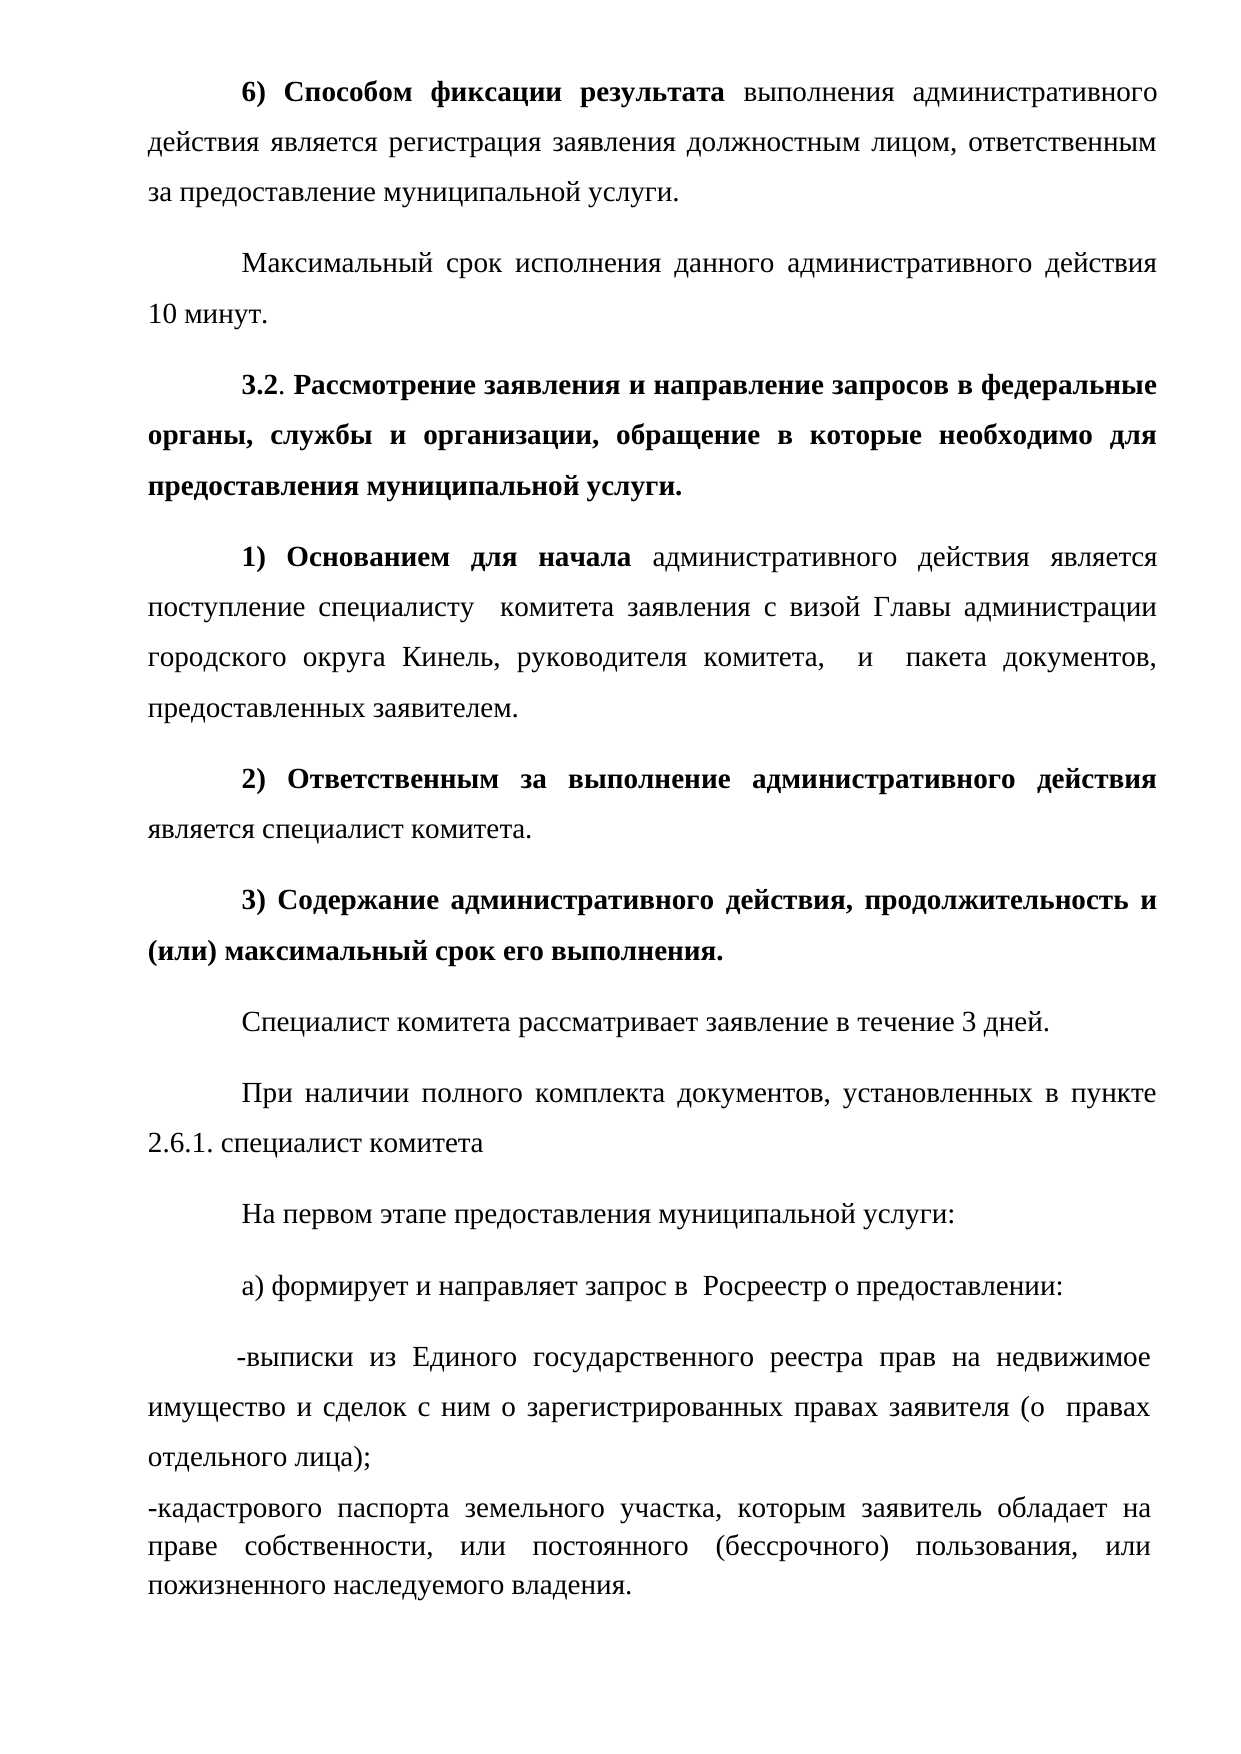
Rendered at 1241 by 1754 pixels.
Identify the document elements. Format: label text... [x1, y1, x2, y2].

text 3.2. Рассмотрение заявления и направление запросов в федеральные органы, службы и организации, обращение в которые необходимо для предоставления муниципальной услуги. [148, 367, 1158, 501]
text На первом этапе предоставления муниципальной услуги: [148, 1196, 1158, 1230]
text 3) Содержание административного действия, продолжительность и (или) максимальный срок его выполнения. [148, 882, 1158, 966]
text -выписки из Единого государственного реестра прав на недвижимое имущество и сделок с ним о зарегистрированных правах заявителя (о правах отдельного лица); [148, 1339, 1152, 1473]
text Специалист комитета рассматривает заявление в течение 3 дней. [148, 1004, 1158, 1037]
text -кадастрового паспорта земельного участка, которым заявитель обладает на праве собственности, или постоянного (бессрочного) пользования, или пожизненного наследуемого владения. [148, 1490, 1152, 1600]
text 6) Способом фиксации результата выполнения административного действия является регистрация заявления должностным лицом, ответственным за предоставление муниципальной услуги. [148, 74, 1158, 208]
text а) формирует и направляет запрос в Росреестр о предоставлении: [148, 1268, 1158, 1301]
text 1) Основанием для начала административного действия является поступление специалисту комитета заявления с визой Главы администрации городского округа Кинель, руководителя комитета, и пакета документов, предоставленных заявителем. [148, 539, 1158, 723]
text 2) Ответственным за выполнение административного действия является специалист комитета. [148, 761, 1158, 845]
text При наличии полного комплекта документов, установленных в пункте 2.6.1. специалист комитета [148, 1075, 1158, 1159]
text Максимальный срок исполнения данного административного действия 10 минут. [148, 246, 1158, 329]
